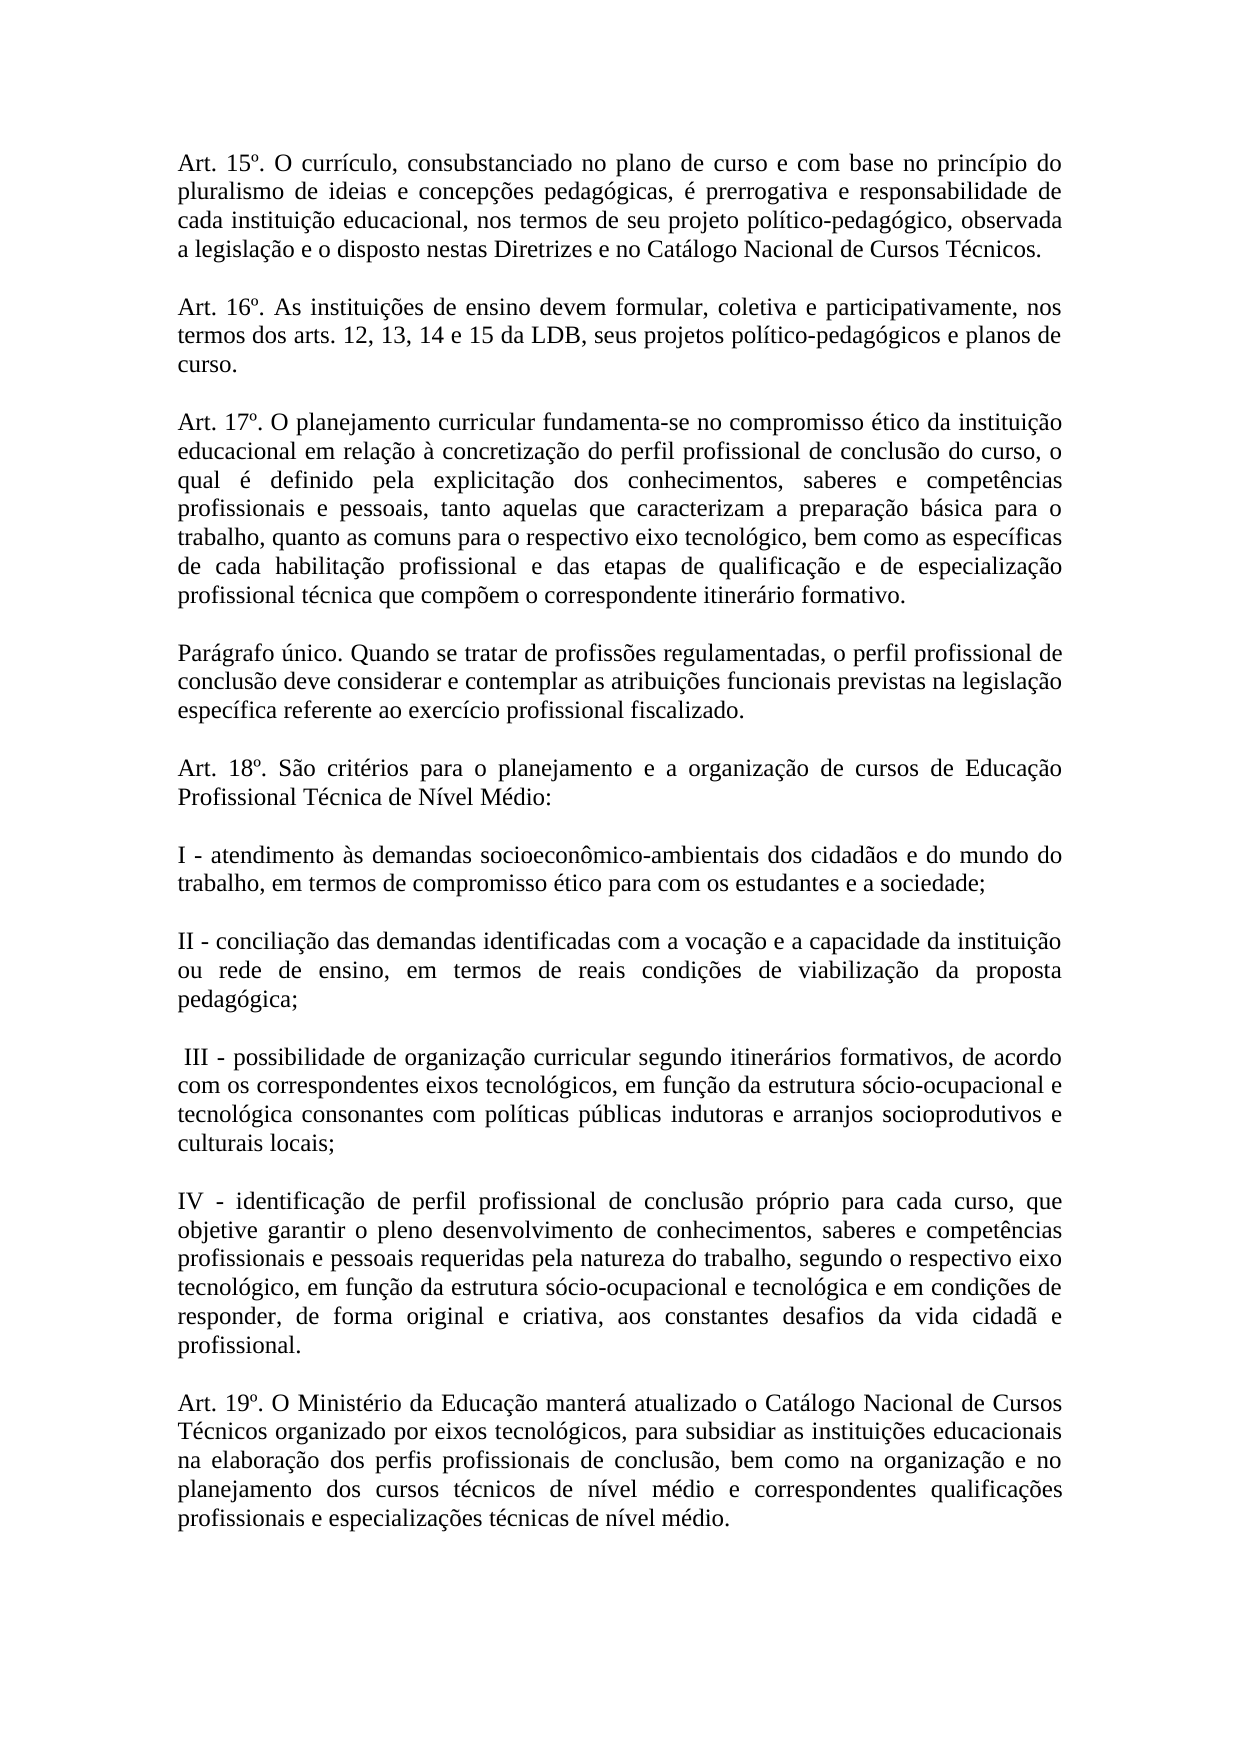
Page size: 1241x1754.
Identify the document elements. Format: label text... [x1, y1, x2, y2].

text Art. 15º. O currículo, consubstanciado no plano de curso e com base no princípio do pluralismo de ideias e concepções pedagógicas, é prerrogativa e responsabilidade de cada instituição educacional, nos termos de seu projeto político-pedagógico, observada a legislação e o disposto nestas Diretrizes e no Catálogo Nacional de Cursos Técnicos. [177, 148, 1063, 263]
text Art. 19º. O Ministério da Educação manterá atualizado o Catálogo Nacional de Cursos Técnicos organizado por eixos tecnológicos, para subsidiar as instituições educacionais na elaboração dos perfis profissionais de conclusão, bem como na organização e no planejamento dos cursos técnicos de nível médio e correspondentes qualificações profissionais e especializações técnicas de nível médio. [177, 1388, 1063, 1531]
text III - possibilidade de organização curricular segundo itinerários formativos, de acordo com os correspondentes eixos tecnológicos, em função da estrutura sócio-ocupacional e tecnológica consonantes com políticas públicas indutoras e arranjos socioprodutivos e culturais locais; [177, 1042, 1063, 1157]
text Art. 16º. As instituições de ensino devem formular, coletiva e participativamente, nos termos dos arts. 12, 13, 14 e 15 da LDB, seus projetos político-pedagógicos e planos de curso. [177, 292, 1063, 378]
text Parágrafo único. Quando se tratar de profissões regulamentadas, o perfil profissional de conclusão deve considerar e contemplar as atribuições funcionais previstas na legislação específica referente ao exercício profissional fiscalizado. [177, 638, 1063, 724]
text Art. 17º. O planejamento curricular fundamenta-se no compromisso ético da instituição educacional em relação à concretização do perfil profissional de conclusão do curso, o qual é definido pela explicitação dos conhecimentos, saberes e competências profissionais e pessoais, tanto aquelas que caracterizam a preparação básica para o trabalho, quanto as comuns para o respectivo eixo tecnológico, bem como as específicas de cada habilitação profissional e das etapas de qualificação e de especialização profissional técnica que compõem o correspondente itinerário formativo. [177, 407, 1063, 608]
text I - atendimento às demandas socioeconômico-ambientais dos cidadãos e do mundo do trabalho, em termos de compromisso ético para com os estudantes e a sociedade; [177, 840, 1063, 897]
text IV - identificação de perfil profissional de conclusão próprio para cada curso, que objetive garantir o pleno desenvolvimento de conhecimentos, saberes e competências profissionais e pessoais requeridas pela natureza do trabalho, segundo o respectivo eixo tecnológico, em função da estrutura sócio-ocupacional e tecnológica e em condições de responder, de forma original e criativa, aos constantes desafios da vida cidadã e profissional. [177, 1186, 1063, 1358]
text Art. 18º. São critérios para o planejamento e a organização de cursos de Educação Profissional Técnica de Nível Médio: [177, 753, 1063, 811]
text II - conciliação das demandas identificadas com a vocação e a capacidade da instituição ou rede de ensino, em termos de reais condições de viabilização da proposta pedagógica; [177, 926, 1063, 1013]
